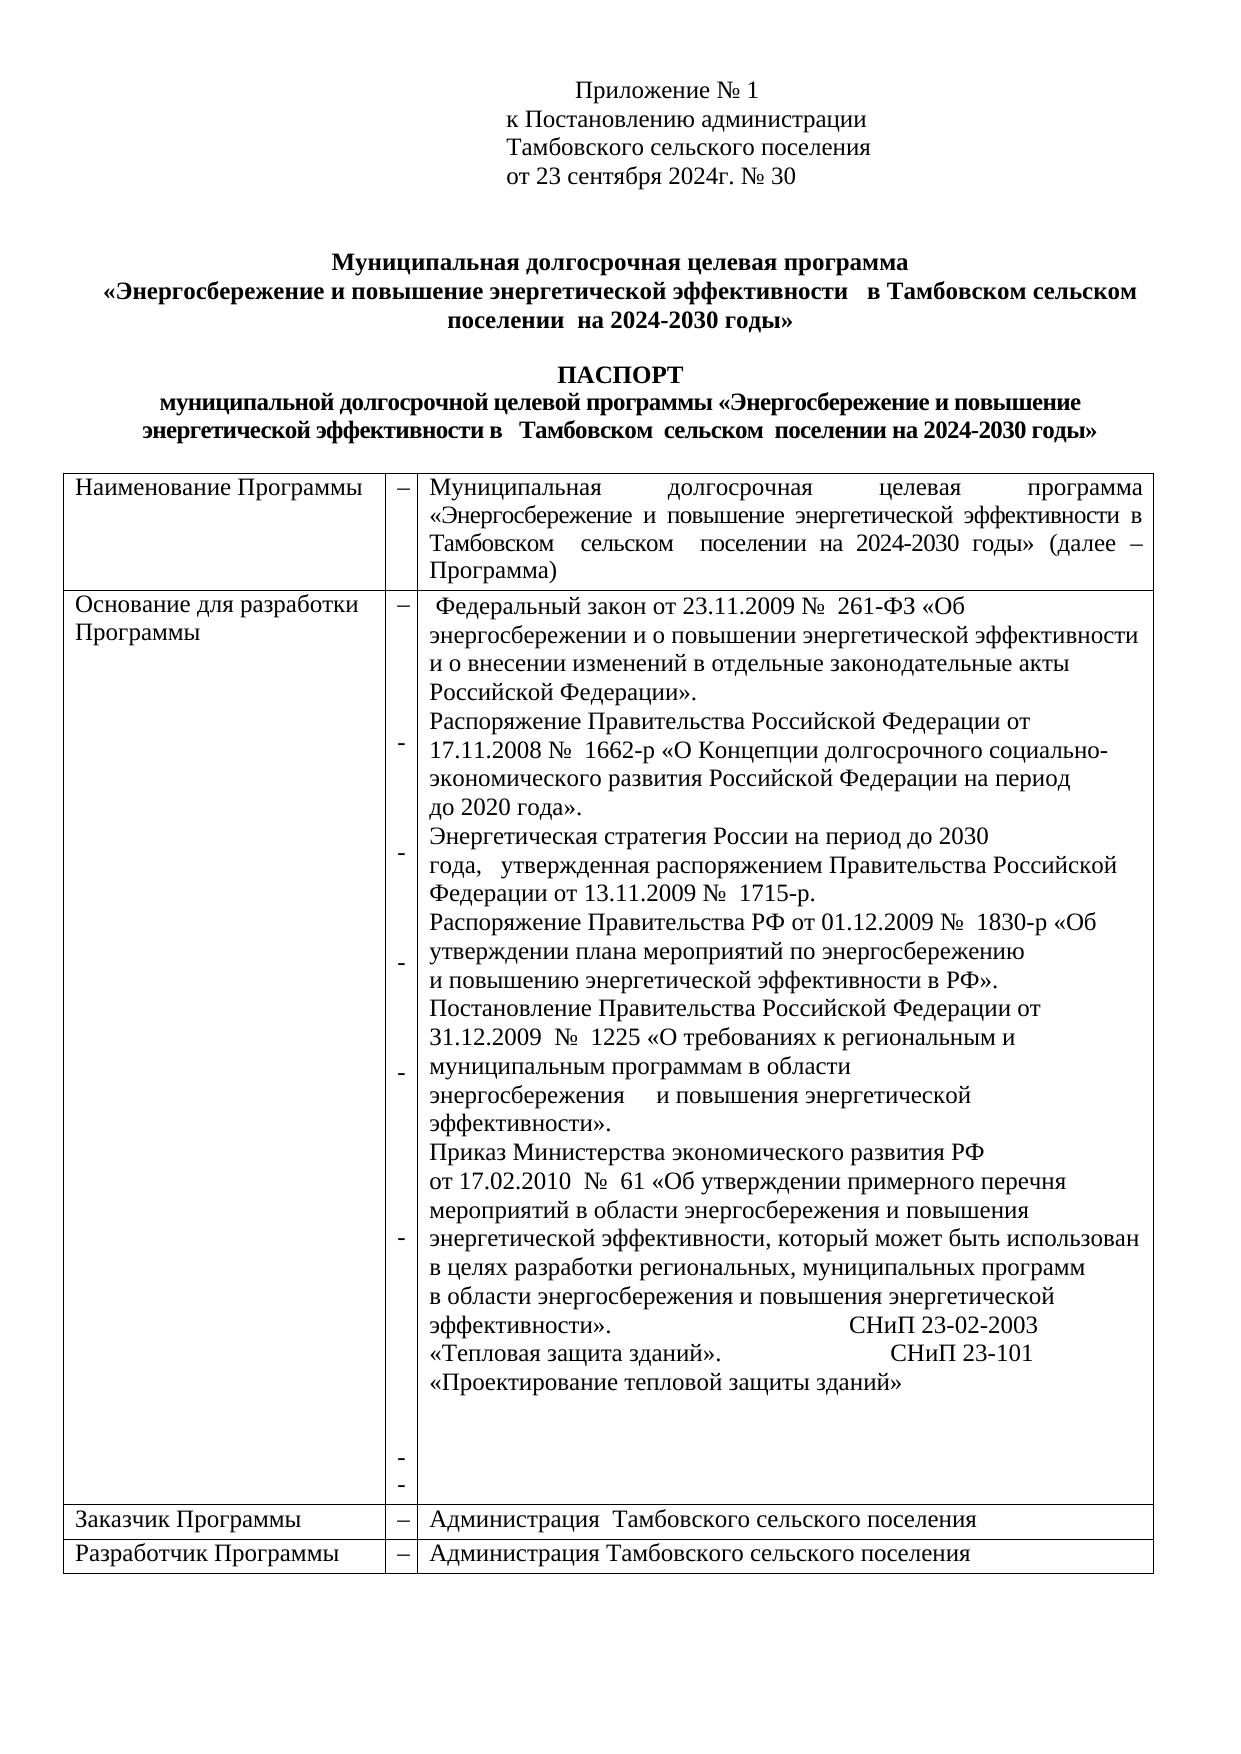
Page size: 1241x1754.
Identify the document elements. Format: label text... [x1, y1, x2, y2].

text к Постановлению администрации [75, 104, 1165, 132]
text от 23 сентября 2024г. № 30 [75, 161, 1165, 190]
table_cell Администрация Тамбовского сельского поселения [418, 1540, 1153, 1573]
table_cell – [386, 1505, 417, 1539]
text муниципальной долгосрочной целевой программы «Энергосбережение и повышение энергетической эффективности в Тамбовском сельском поселении на 2024-2030 годы» [75, 389, 1165, 444]
table_header Наименование Программы [64, 474, 385, 590]
table_cell Заказчик Программы [64, 1505, 385, 1539]
table_header – [386, 474, 417, 590]
table_cell – - - - - - - - [386, 591, 417, 1504]
table_cell Федеральный закон от 23.11.2009 № 261-ФЗ «Об энергосбережении и о повышении энергетической эффективности и о внесении изменений в отдельные законодательные акты Российской Федерации». Распоряжение Правительства Российской Федерации от 17.11.2008 № 1662-р «О Концепции долгосрочного социально-экономического развития Российской Федерации на период до 2020 года». Энергетическая стратегия России на период до 2030 года, утвержденная распоряжением Правительства Российской Федерации от 13.11.2009 № 1715-р. Распоряжение Правительства РФ от 01.12.2009 № 1830-р «Об утверждении плана мероприятий по энергосбережению и повышению энергетической эффективности в РФ». Постановление Правительства Российской Федерации от 31.12.2009 № 1225 «О требованиях к региональным и муниципальным программам в области энергосбережения и повышения энергетической эффективности». Приказ Министерства экономического развития РФ от 17.02.2010 № 61 «Об утверждении примерного перечня мероприятий в области энергосбережения и повышения энергетической эффективности, который может быть использован в целях разработки региональных, муниципальных программ в области энергосбережения и повышения энергетической эффективности». СНиП 23-02-2003 «Тепловая защита зданий». СНиП 23-101 «Проектирование тепловой защиты зданий» [418, 591, 1153, 1504]
table_cell Основание для разработки Программы [64, 591, 385, 1504]
table_cell – [386, 1540, 417, 1573]
text Приложение № 1 [75, 75, 1165, 104]
text Тамбовского сельского поселения [75, 132, 1165, 161]
text «Энергосбережение и повышение энергетической эффективности в Тамбовском сельском поселении на 2024-2030 годы» [75, 276, 1165, 334]
text Муниципальная долгосрочная целевая программа [75, 247, 1165, 276]
text ПАСПОРТ [75, 361, 1165, 389]
table_header Муниципальная долгосрочная целевая программа «Энергосбережение и повышение энергетической эффективности в Тамбовском сельском поселении на 2024-2030 годы» (далее – Программа) [418, 474, 1153, 590]
table_cell Разработчик Программы [64, 1540, 385, 1573]
table_cell Администрация Тамбовского сельского поселения [418, 1505, 1153, 1539]
